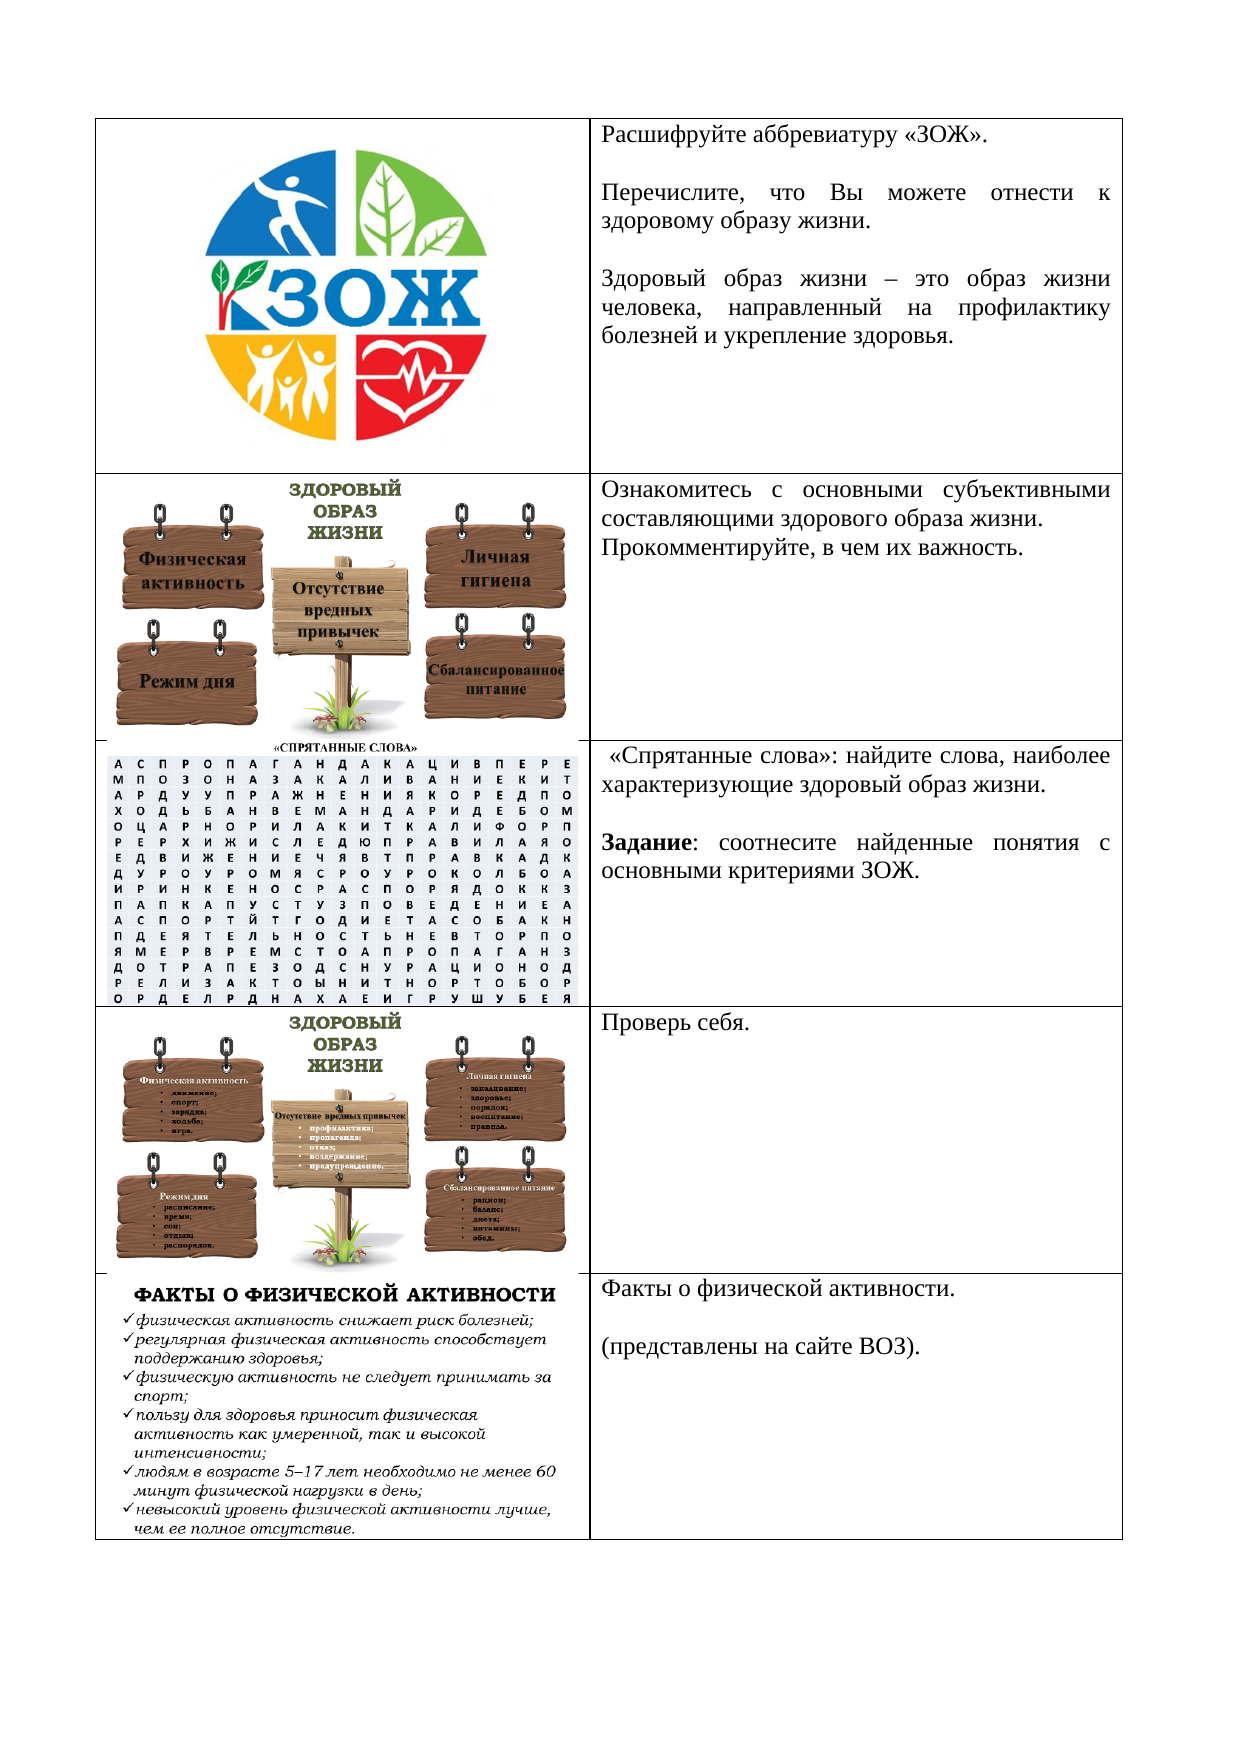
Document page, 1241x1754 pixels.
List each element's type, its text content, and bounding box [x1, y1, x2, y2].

table_cell Расшифруйте аббревиатуру «ЗОЖ». Перечислите, что Вы можете отнести к здоровому образу жизни. Здоровый образ жизни – это образ жизни человека, направленный на профилактику болезней и укрепление здоровья. [591, 119, 1122, 473]
table_cell [579, 741, 589, 1006]
picture [106, 474, 579, 1006]
table_cell [96, 474, 106, 739]
table_cell Проверь себя. [591, 1007, 1122, 1272]
table_cell [96, 119, 106, 473]
table_cell [96, 741, 106, 1006]
table_cell [579, 474, 589, 739]
table_cell [96, 1007, 106, 1272]
table_cell [579, 1007, 589, 1272]
table_cell Ознакомитесь с основными субъективными составляющими здорового образа жизни. Прокомментируйте, в чем их важность. [591, 474, 1122, 739]
table_cell [579, 119, 589, 473]
picture [106, 1007, 579, 1539]
table_cell [579, 1274, 589, 1539]
table_cell Факты о физической активности. (представлены на сайте ВОЗ). [591, 1274, 1122, 1539]
table_cell [96, 1274, 106, 1539]
table_cell «Спрятанные слова»: найдите слова, наиболее характеризующие здоровый образ жизни. Задание: соотнесите найденные понятия с основными критериями ЗОЖ. [591, 741, 1122, 1006]
picture [106, 119, 579, 473]
